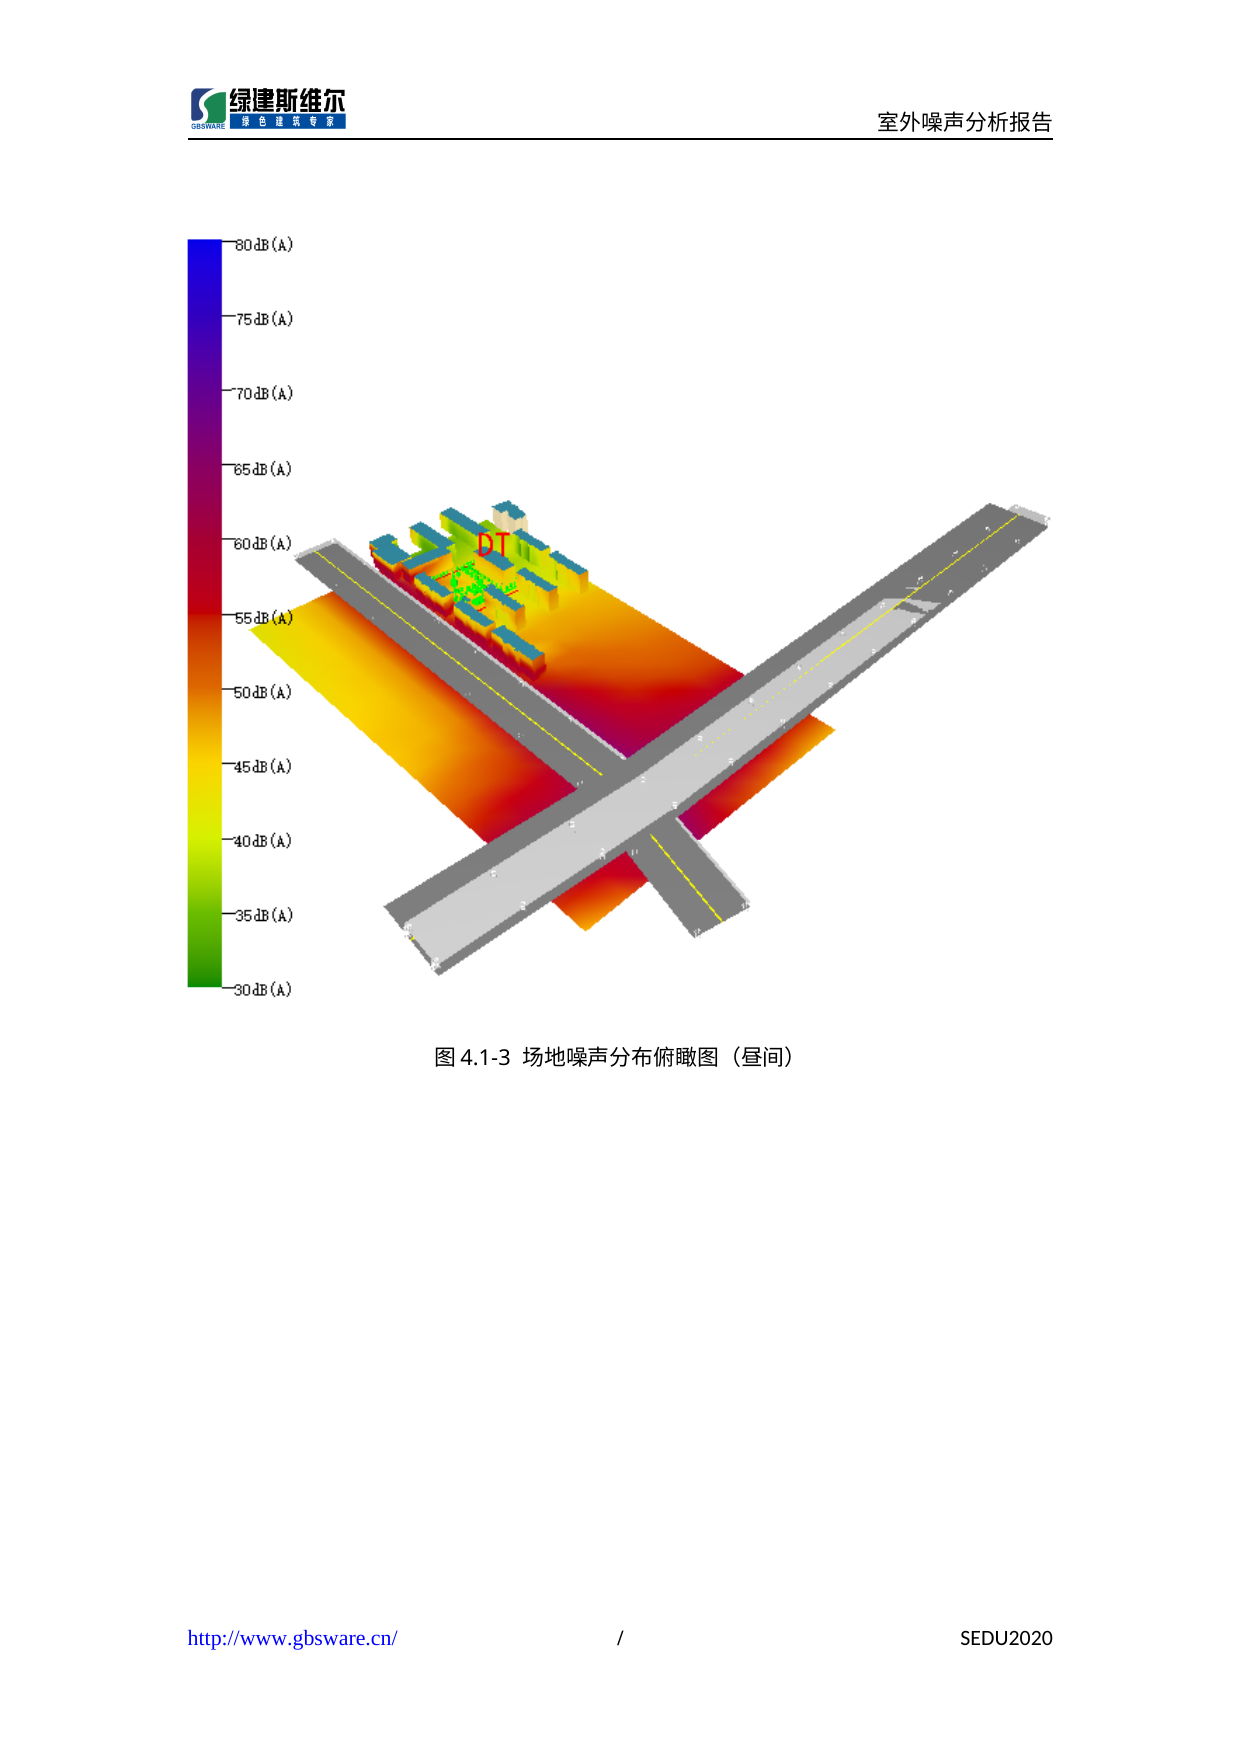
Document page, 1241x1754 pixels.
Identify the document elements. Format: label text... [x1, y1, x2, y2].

picture [187, 88, 347, 130]
text 图4.1-3 场地噪声分布俯瞰图（昼间） [187, 1039, 1053, 1072]
picture [187, 162, 1118, 1014]
